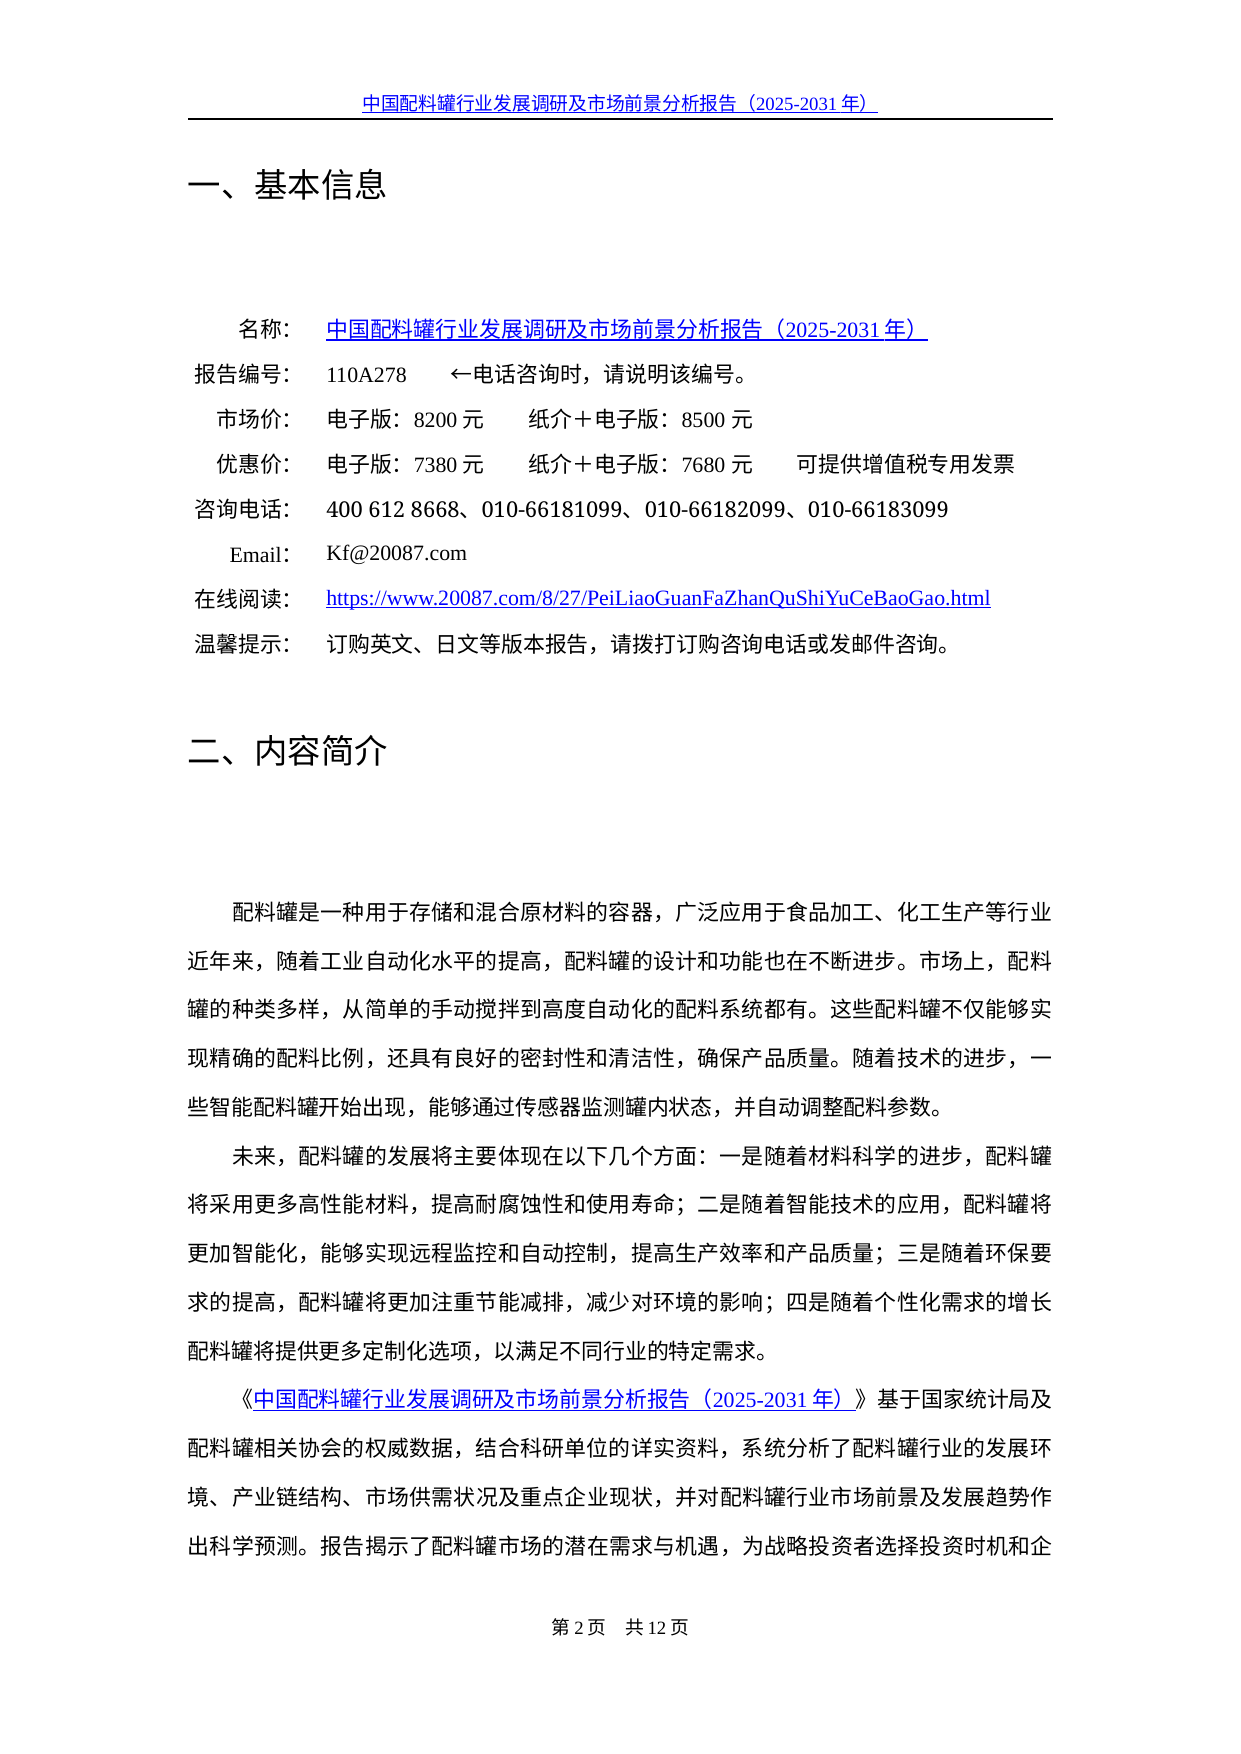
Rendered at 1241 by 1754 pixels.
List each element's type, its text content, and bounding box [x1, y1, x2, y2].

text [187, 894, 1053, 1561]
table_cell 110A278 ←电话咨询时，请说明该编号。 [315, 357, 1073, 402]
table_cell 温馨提示： [167, 627, 315, 672]
table_cell 优惠价： [167, 447, 315, 492]
table_cell Email： [167, 537, 315, 582]
table_cell 电子版：7380 元 纸介＋电子版：7680 元 可提供增值税专用发票 [315, 447, 1073, 492]
table_cell 报告编号： [167, 357, 315, 402]
title 二、内容简介 [187, 717, 1053, 782]
table_header 名称： [167, 312, 315, 357]
table_cell 在线阅读： [167, 582, 315, 627]
table_cell 咨询电话： [167, 492, 315, 537]
table_cell [315, 582, 1073, 627]
title 一、基本信息 [187, 150, 1053, 215]
table_cell 市场价： [167, 402, 315, 447]
table_cell Kf@20087.com [315, 537, 1073, 582]
table_cell 400 612 8668、010-66181099、010-66182099、010-66183099 [315, 492, 1073, 537]
table_header 中国配料罐行业发展调研及市场前景分析报告（2025-2031年） [315, 312, 1073, 357]
table_cell 订购英文、日文等版本报告，请拨打订购咨询电话或发邮件咨询。 [315, 627, 1073, 672]
table_cell 电子版：8200 元 纸介＋电子版：8500 元 [315, 402, 1073, 447]
